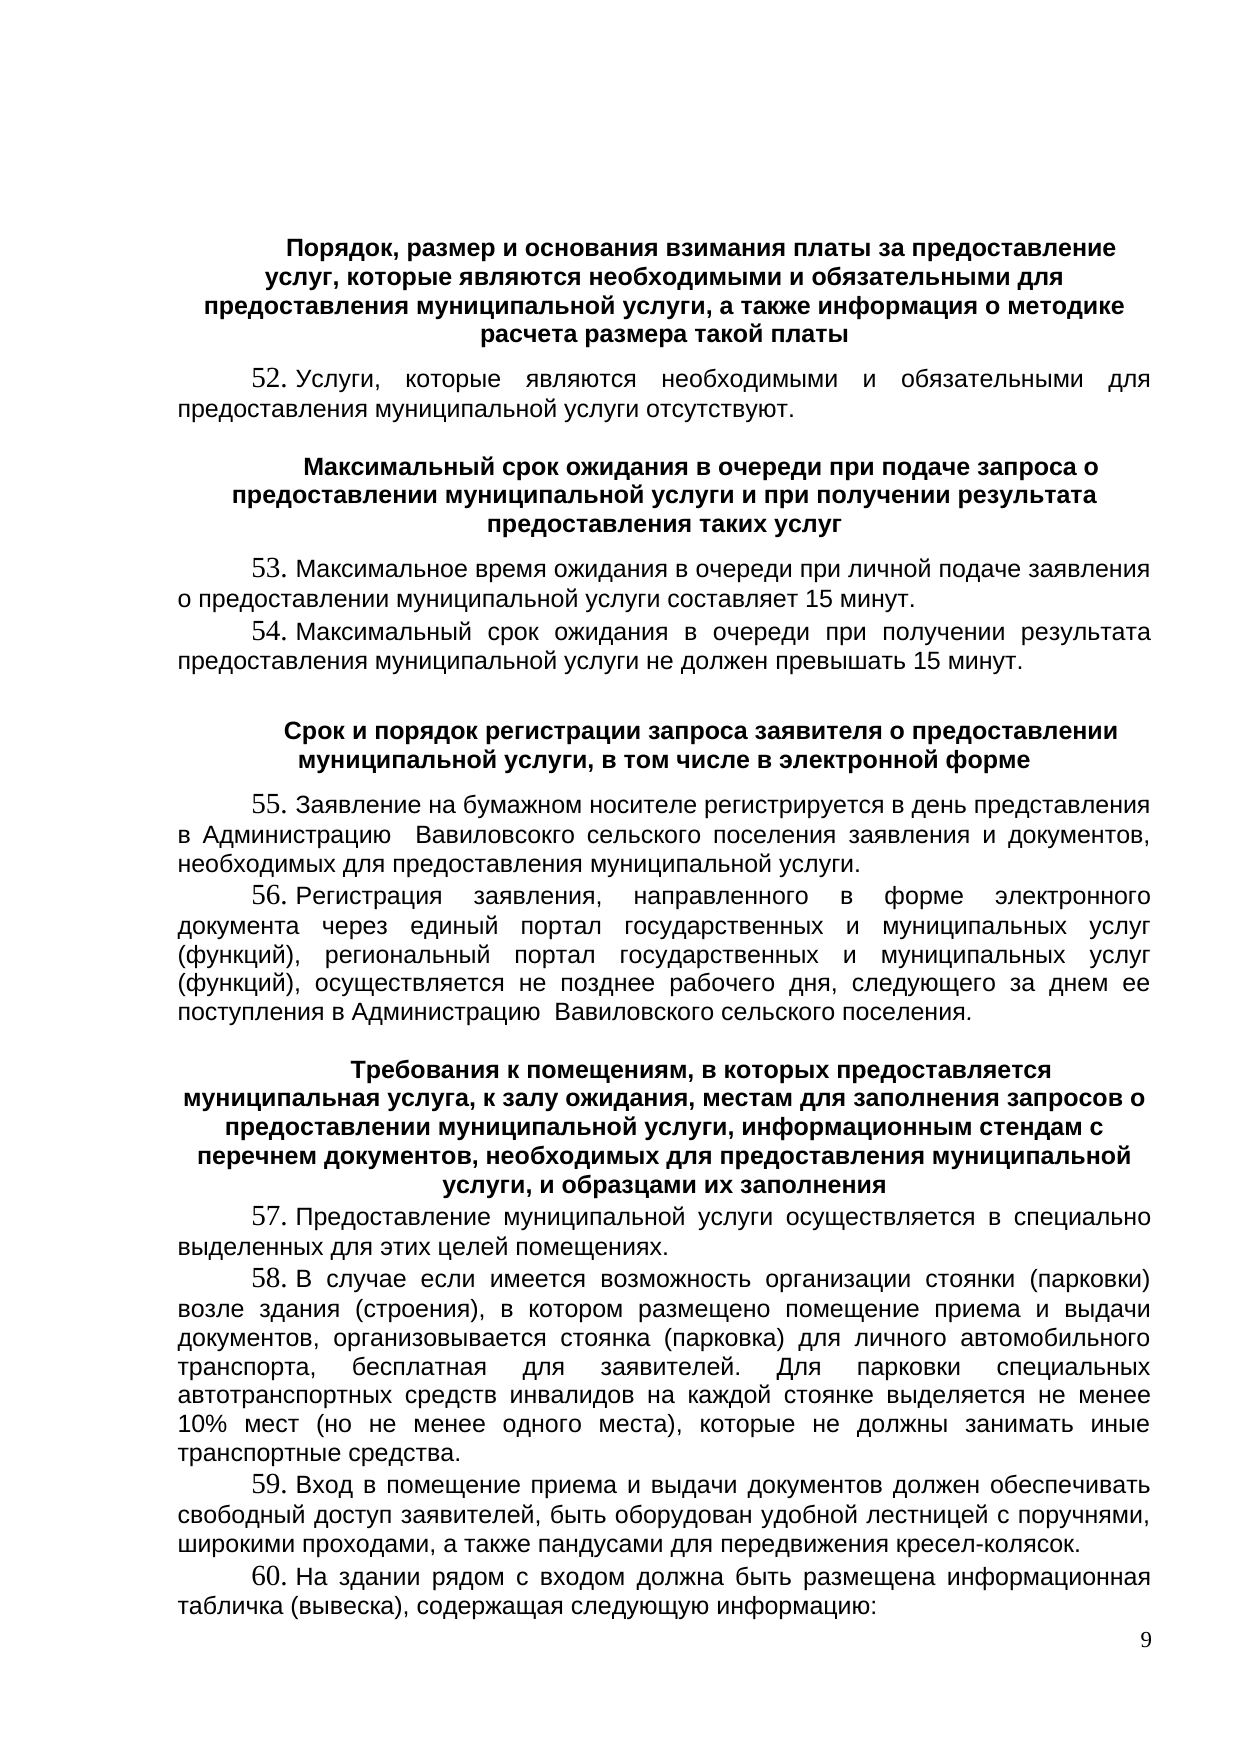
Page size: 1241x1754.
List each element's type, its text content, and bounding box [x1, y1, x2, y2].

text Требования к помещениям, в которых предоставляется муниципальная услуга, к залу ожидания, местам для заполнения запросов о предоставлении муниципальной услуги, информационным стендам с перечнем документов, необходимых для предоставления муниципальной услуги, и образцами их заполнения [177, 1054, 1152, 1198]
text Порядок, размер и основания взимания платы за предоставление услуг, которые являются необходимыми и обязательными для предоставления муниципальной услуги, а также информация о методике расчета размера такой платы [177, 233, 1152, 348]
text Максимальный срок ожидания в очереди при подаче запроса о предоставлении муниципальной услуги и при получении результата предоставления таких услуг [177, 452, 1152, 538]
list Регистрация заявления, направленного в форме электронного документа через единый портал государственных и муниципальных услуг (функций), региональный портал государственных и муниципальных услуг (функций), осуществляется не позднее рабочего дня, следующего за днем ее поступления в Администрацию Вавиловского сельского поселения. [177, 877, 1152, 1026]
list Максимальное время ожидания в очереди при личной подаче заявления о предоставлении муниципальной услуги составляет 15 минут. [177, 550, 1152, 613]
list Вход в помещение приема и выдачи документов должен обеспечивать свободный доступ заявителей, быть оборудован удобной лестницей с поручнями, широкими проходами, а также пандусами для передвижения кресел-колясок. [177, 1467, 1152, 1558]
list Предоставление муниципальной услуги осуществляется в специально выделенных для этих целей помещениях. [177, 1198, 1152, 1261]
list В случае если имеется возможность организации стоянки (парковки) возле здания (строения), в котором размещено помещение приема и выдачи документов, организовывается стоянка (парковка) для личного автомобильного транспорта, бесплатная для заявителей. Для парковки специальных автотранспортных средств инвалидов на каждой стоянке выделяется не менее 10% мест (но не менее одного места), которые не должны занимать иные транспортные средства. [177, 1261, 1152, 1467]
list Максимальный срок ожидания в очереди при получении результата предоставления муниципальной услуги не должен превышать 15 минут. [177, 613, 1152, 675]
text Срок и порядок регистрации запроса заявителя о предоставлении муниципальной услуги, в том числе в электронной форме [177, 716, 1152, 774]
list На здании рядом с входом должна быть размещена информационная табличка (вывеска), содержащая следующую информацию: [177, 1558, 1152, 1620]
list Услуги, которые являются необходимыми и обязательными для предоставления муниципальной услуги отсутствуют. [177, 361, 1152, 423]
list Заявление на бумажном носителе регистрируется в день представления в Администрацию Вавиловсокго сельского поселения заявления и документов, необходимых для предоставления муниципальной услуги. [177, 786, 1152, 877]
